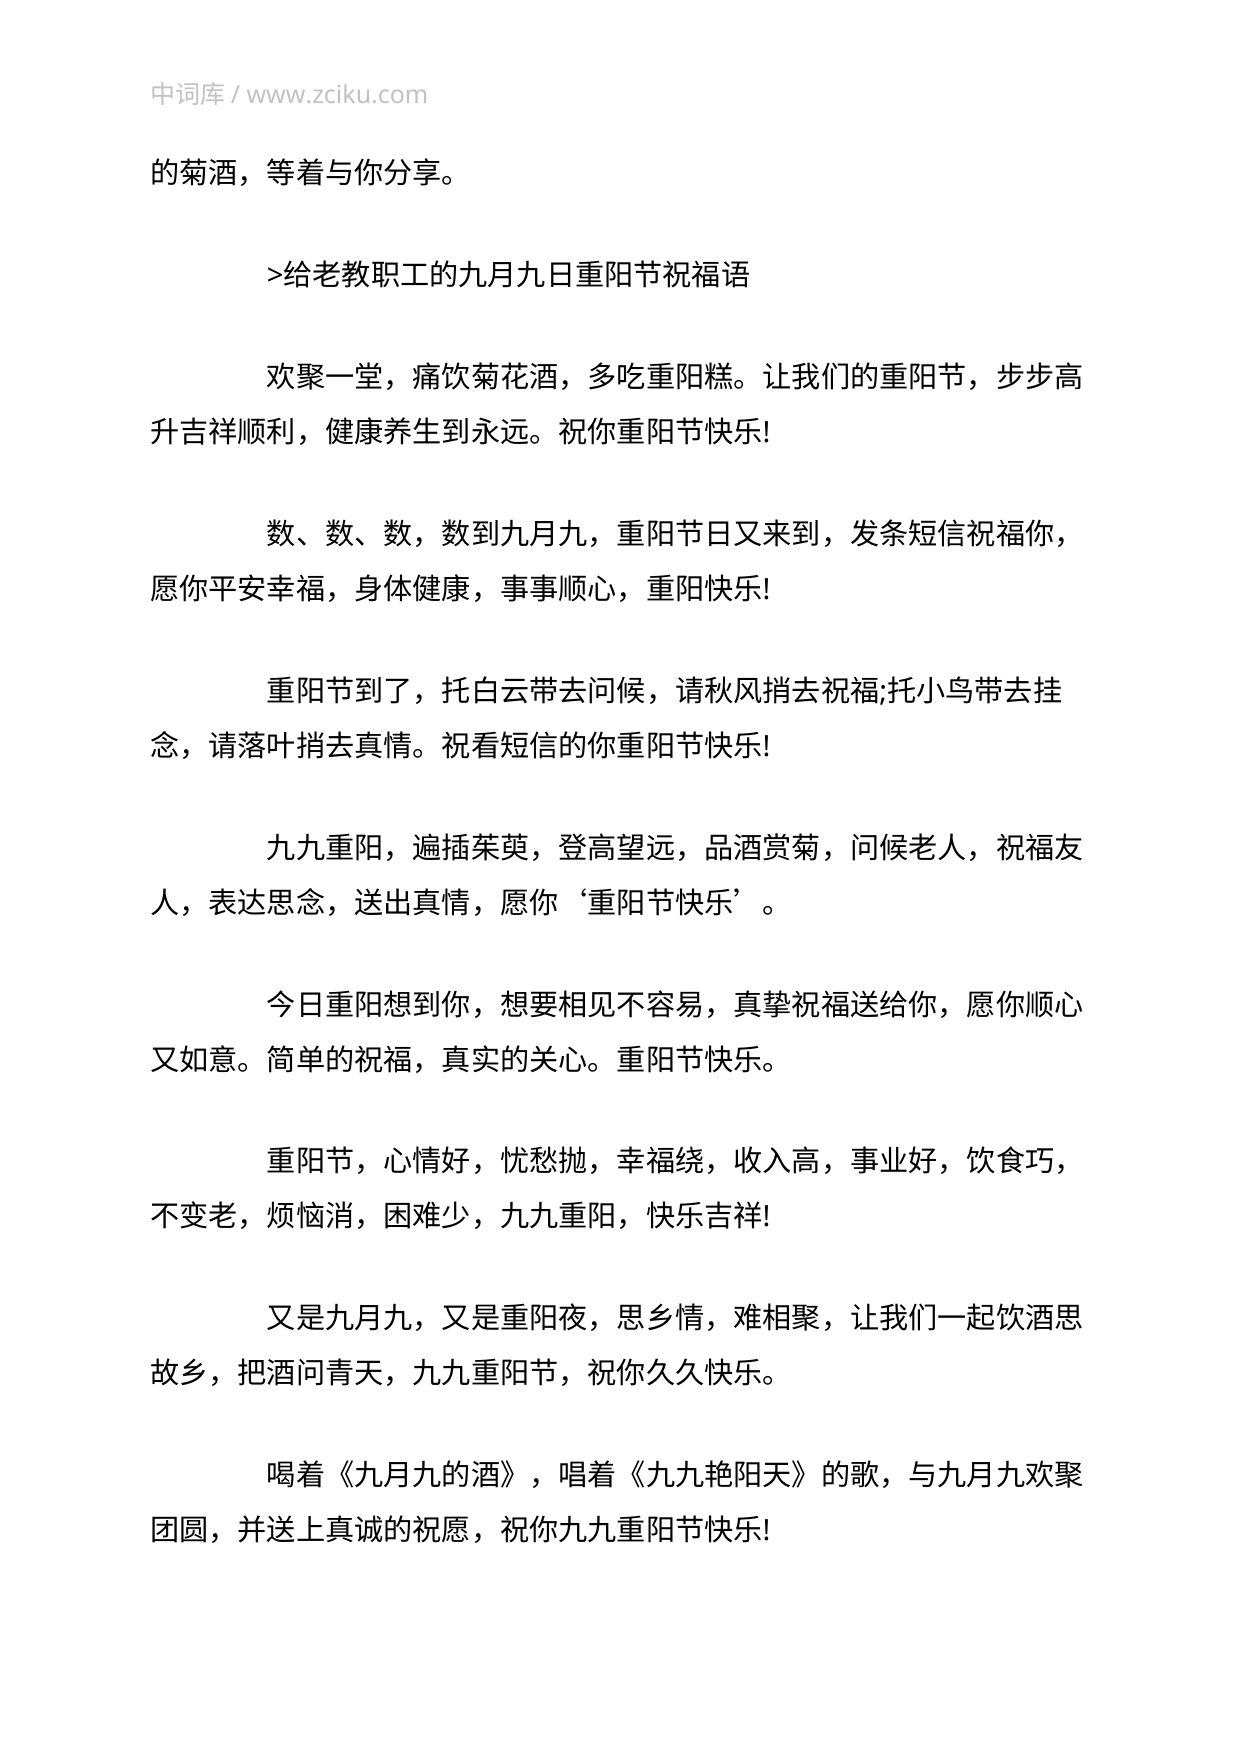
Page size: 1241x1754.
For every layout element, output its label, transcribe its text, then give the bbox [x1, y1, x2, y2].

text 今日重阳想到你，想要相见不容易，真挚祝福送给你，愿你顺心又如意。简单的祝福，真实的关心。重阳节快乐。 [150, 981, 1090, 1078]
text >给老教职工的九月九日重阳节祝福语 [150, 252, 1090, 294]
text 数、数、数，数到九月九，重阳节日又来到，发条短信祝福你，愿你平安幸福，身体健康，事事顺心，重阳快乐! [150, 511, 1090, 608]
text 重阳节，心情好，忧愁抛，幸福绕，收入高，事业好，饮食巧，不变老，烦恼消，困难少，九九重阳，快乐吉祥! [150, 1138, 1090, 1235]
text 欢聚一堂，痛饮菊花酒，多吃重阳糕。让我们的重阳节，步步高升吉祥顺利，健康养生到永远。祝你重阳节快乐! [150, 354, 1090, 451]
text 又是九月九，又是重阳夜，思乡情，难相聚，让我们一起饮酒思故乡，把酒问青天，九九重阳节，祝你久久快乐。 [150, 1295, 1090, 1392]
text 重阳节到了，托白云带去问候，请秋风捎去祝福;托小鸟带去挂念，请落叶捎去真情。祝看短信的你重阳节快乐! [150, 667, 1090, 765]
text 喝着《九月九的酒》，唱着《九九艳阳天》的歌，与九月九欢聚团圆，并送上真诚的祝愿，祝你九九重阳节快乐! [150, 1451, 1090, 1549]
text 九九重阳，遍插茱萸，登高望远，品酒赏菊，问候老人，祝福友人，表达思念，送出真情，愿你‘重阳节快乐’。 [150, 824, 1090, 922]
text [150, 150, 1090, 192]
